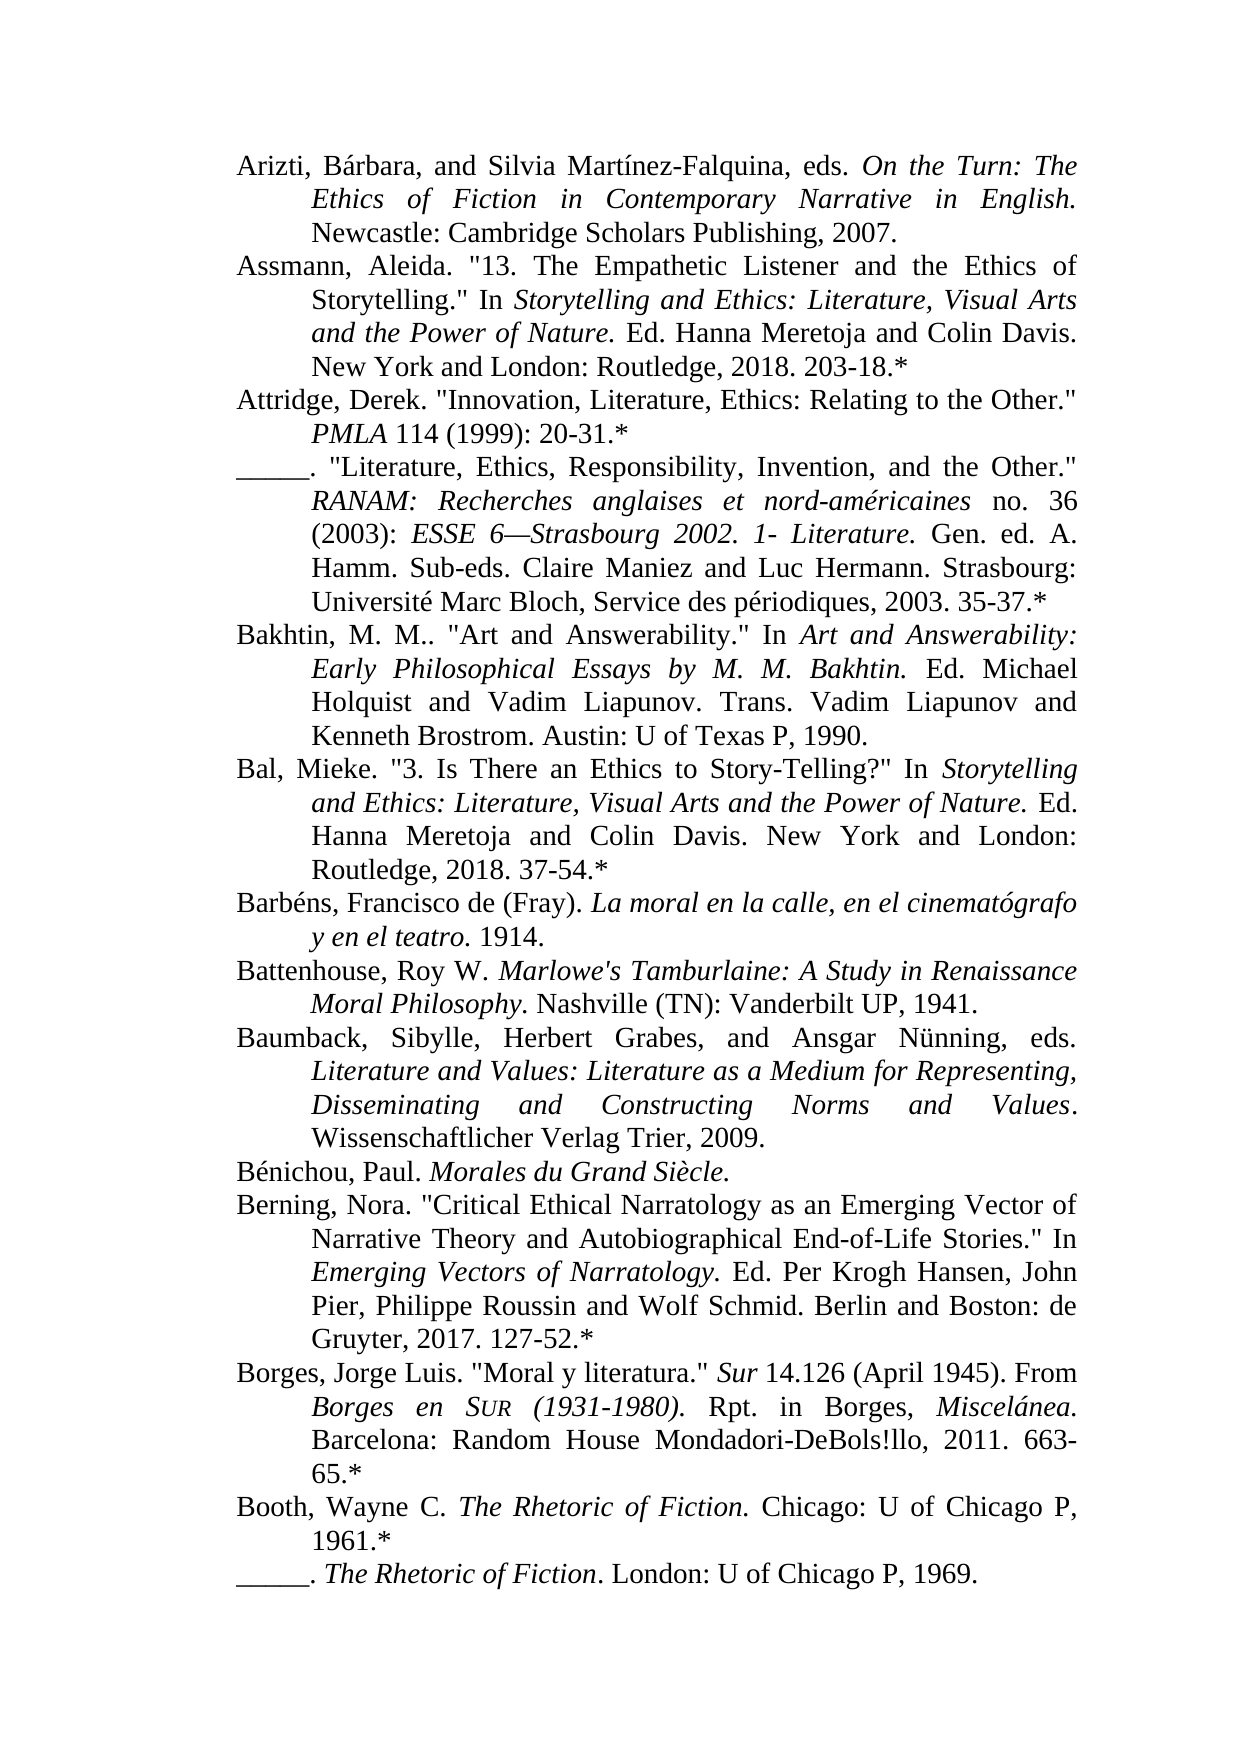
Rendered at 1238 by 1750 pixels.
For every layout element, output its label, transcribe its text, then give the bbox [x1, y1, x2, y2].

text Barbéns, Francisco de (Fray). La moral en la calle, en el cinematógrafo y en el teatro. 1914. [236, 886, 1078, 953]
text Baumback, Sibylle, Herbert Grabes, and Ansgar Nünning, eds. Literature and Values: Literature as a Medium for Representing, Disseminating and Constructing Norms and Values. Wissenschaftlicher Verlag Trier, 2009. [236, 1020, 1078, 1154]
text _____. The Rhetoric of Fiction. London: U of Chicago P, 1969. [236, 1556, 1078, 1590]
text Arizti, Bárbara, and Silvia Martínez-Falquina, eds. On the Turn: The Ethics of Fiction in Contemporary Narrative in English. Newcastle: Cambridge Scholars Publishing, 2007. [236, 148, 1078, 248]
text Attridge, Derek. "Innovation, Literature, Ethics: Relating to the Other." PMLA 114 (1999): 20-31.* [236, 382, 1078, 449]
text Berning, Nora. "Critical Ethical Narratology as an Emerging Vector of Narrative Theory and Autobiographical End-of-Life Stories." In Emerging Vectors of Narratology. Ed. Per Krogh Hansen, John Pier, Philippe Roussin and Wolf Schmid. Berlin and Boston: de Gruyter, 2017. 127-52.* [236, 1187, 1078, 1355]
text Assmann, Aleida. "13. The Empathetic Listener and the Ethics of Storytelling." In Storytelling and Ethics: Literature, Visual Arts and the Power of Nature. Ed. Hanna Meretoja and Colin Davis. New York and London: Routledge, 2018. 203-18.* [236, 248, 1078, 382]
text Booth, Wayne C. The Rhetoric of Fiction. Chicago: U of Chicago P, 1961.* [236, 1489, 1078, 1556]
text Battenhouse, Roy W. Marlowe's Tamburlaine: A Study in Renaissance Moral Philosophy. Nashville (TN): Vanderbilt UP, 1941. [236, 953, 1078, 1020]
text Bal, Mieke. "3. Is There an Ethics to Story-Telling?" In Storytelling and Ethics: Literature, Visual Arts and the Power of Nature. Ed. Hanna Meretoja and Colin Davis. New York and London: Routledge, 2018. 37-54.* [236, 751, 1078, 886]
text _____. "Literature, Ethics, Responsibility, Invention, and the Other." RANAM: Recherches anglaises et nord-américaines no. 36 (2003): ESSE 6—Strasbourg 2002. 1- Literature. Gen. ed. A. Hamm. Sub-eds. Claire Maniez and Luc Hermann. Strasbourg: Université Marc Bloch, Service des périodiques, 2003. 35-37.* [236, 449, 1078, 617]
text Borges, Jorge Luis. "Moral y literatura." Sur 14.126 (April 1945). From Borges en Sur (1931-1980). Rpt. in Borges, Miscelánea. Barcelona: Random House Mondadori-DeBols!llo, 2011. 663-65.* [236, 1355, 1078, 1489]
text Bénichou, Paul. Morales du Grand Siècle. [236, 1154, 1078, 1187]
text Bakhtin, M. M.. "Art and Answerability." In Art and Answerability: Early Philosophical Essays by M. M. Bakhtin. Ed. Michael Holquist and Vadim Liapunov. Trans. Vadim Liapunov and Kenneth Brostrom. Austin: U of Texas P, 1990. [236, 617, 1078, 751]
